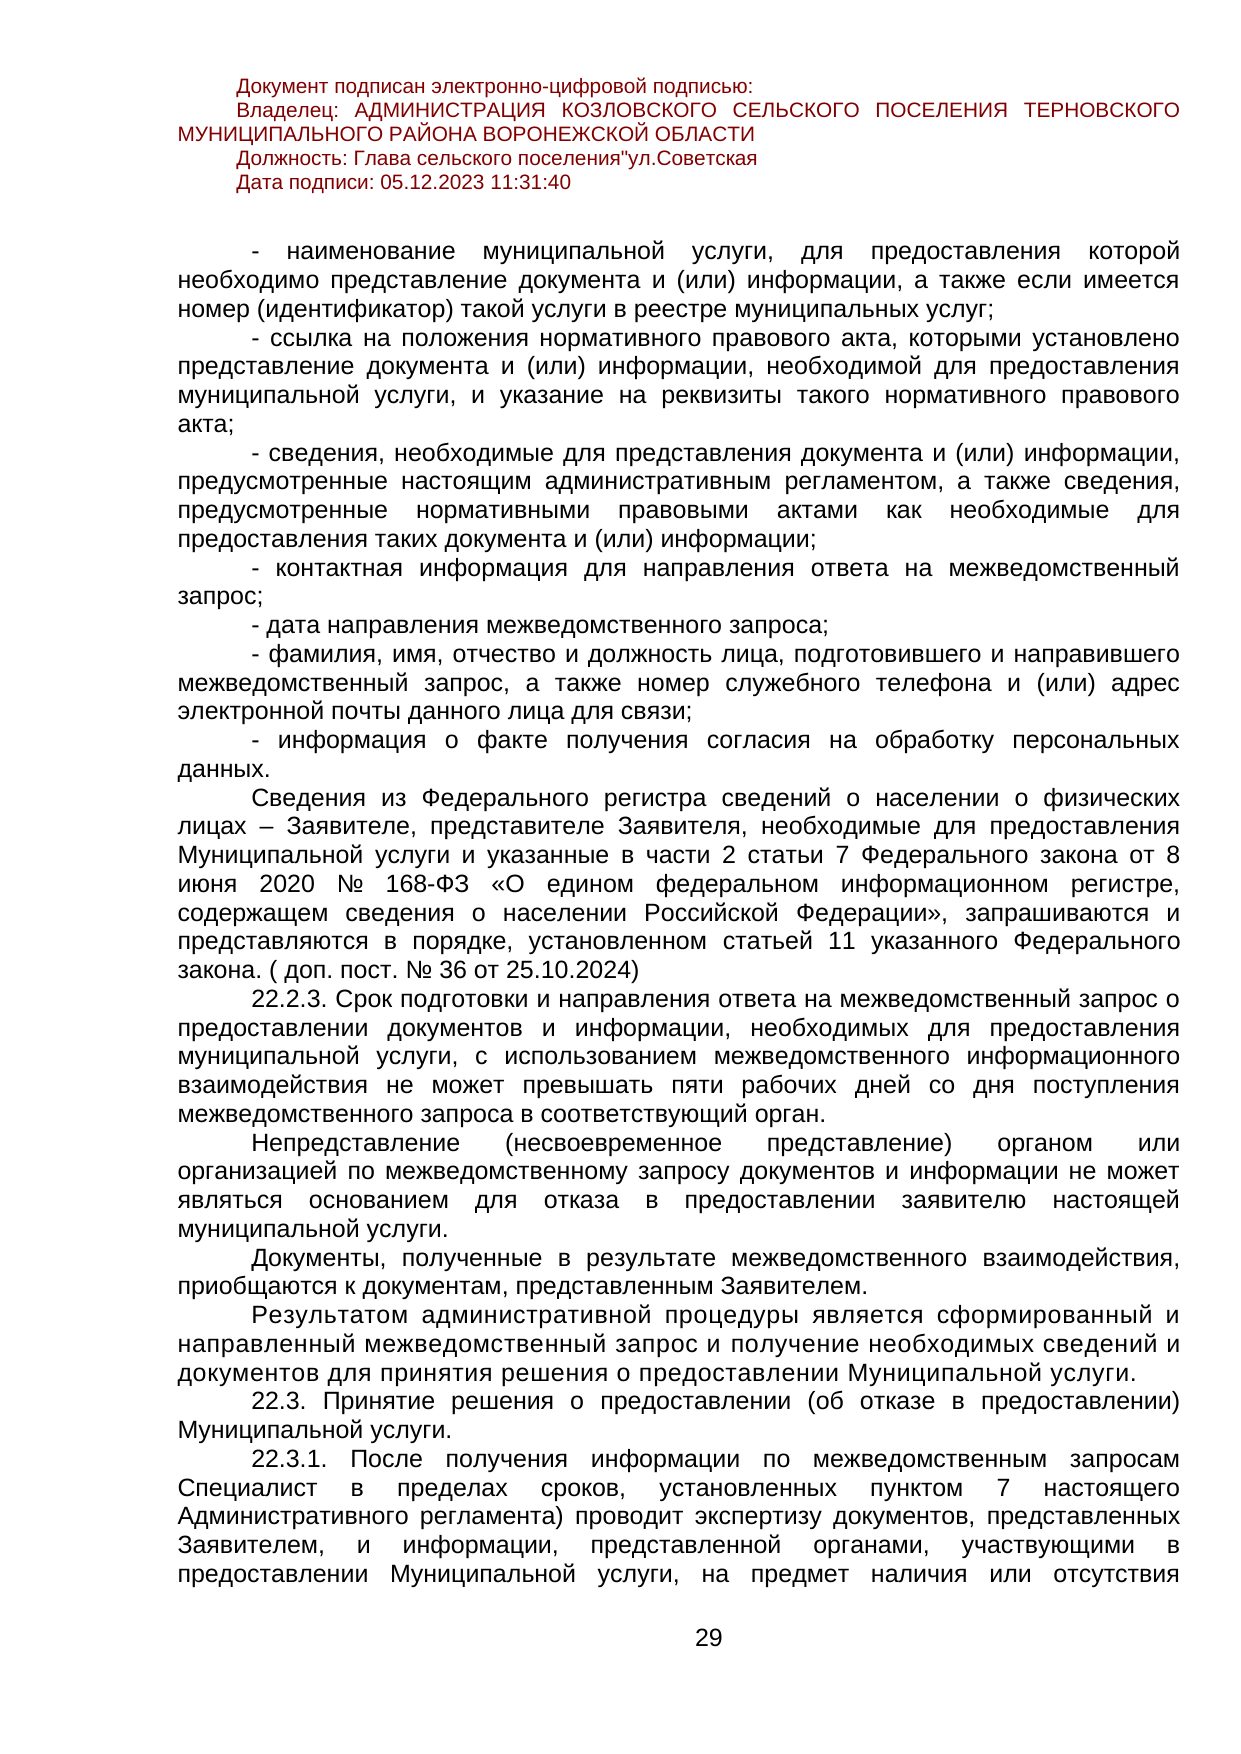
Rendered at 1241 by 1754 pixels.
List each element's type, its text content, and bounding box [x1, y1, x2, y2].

list 22.3. Принятие решения о предоставлении (об отказе в предоставлении) Муниципальной услуги. [177, 1386, 1181, 1444]
text - фамилия, имя, отчество и должность лица, подготовившего и направившего межведомственный запрос, а также номер служебного телефона и (или) адрес электронной почты данного лица для связи; [177, 639, 1181, 725]
text Результатом административной процедуры является сформированный и направленный межведомственный запрос и получение необходимых сведений и документов для принятия решения о предоставлении Муниципальной услуги. [177, 1300, 1181, 1386]
text Документы, полученные в результате межведомственного взаимодействия, приобщаются к документам, представленным Заявителем. [177, 1242, 1181, 1300]
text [177, 1444, 1181, 1587]
text Сведения из Федерального регистра сведений о населении о физических лицах – Заявителе, представителе Заявителя, необходимые для предоставления Муниципальной услуги и указанные в части 2 статьи 7 Федерального закона от 8 июня 2020 № 168-ФЗ «О едином федеральном информационном регистре, содержащем сведения о населении Российской Федерации», запрашиваются и представляются в порядке, установленном статьей 11 указанного Федерального закона. ( доп. пост. № 36 от 25.10.2024) [177, 782, 1181, 984]
text - ссылка на положения нормативного правового акта, которыми установлено представление документа и (или) информации, необходимой для предоставления муниципальной услуги, и указание на реквизиты такого нормативного правового акта; [177, 322, 1181, 437]
text - информация о факте получения согласия на обработку персональных данных. [177, 725, 1181, 782]
text - контактная информация для направления ответа на межведомственный запрос; [177, 552, 1181, 610]
text 22.2.3. Срок подготовки и направления ответа на межведомственный запрос о предоставлении документов и информации, необходимых для предоставления муниципальной услуги, с использованием межведомственного информационного взаимодействия не может превышать пяти рабочих дней со дня поступления межведомственного запроса в соответствующий орган. [177, 984, 1181, 1127]
text - дата направления межведомственного запроса; [177, 610, 1181, 639]
text - наименование муниципальной услуги, для предоставления которой необходимо представление документа и (или) информации, а также если имеется номер (идентификатор) такой услуги в реестре муниципальных услуг; [177, 236, 1181, 322]
text - сведения, необходимые для представления документа и (или) информации, предусмотренные настоящим административным регламентом, а также сведения, предусмотренные нормативными правовыми актами как необходимые для предоставления таких документа и (или) информации; [177, 437, 1181, 552]
text Непредставление (несвоевременное представление) органом или организацией по межведомственному запросу документов и информации не может являться основанием для отказа в предоставлении заявителю настоящей муниципальной услуги. [177, 1127, 1181, 1242]
